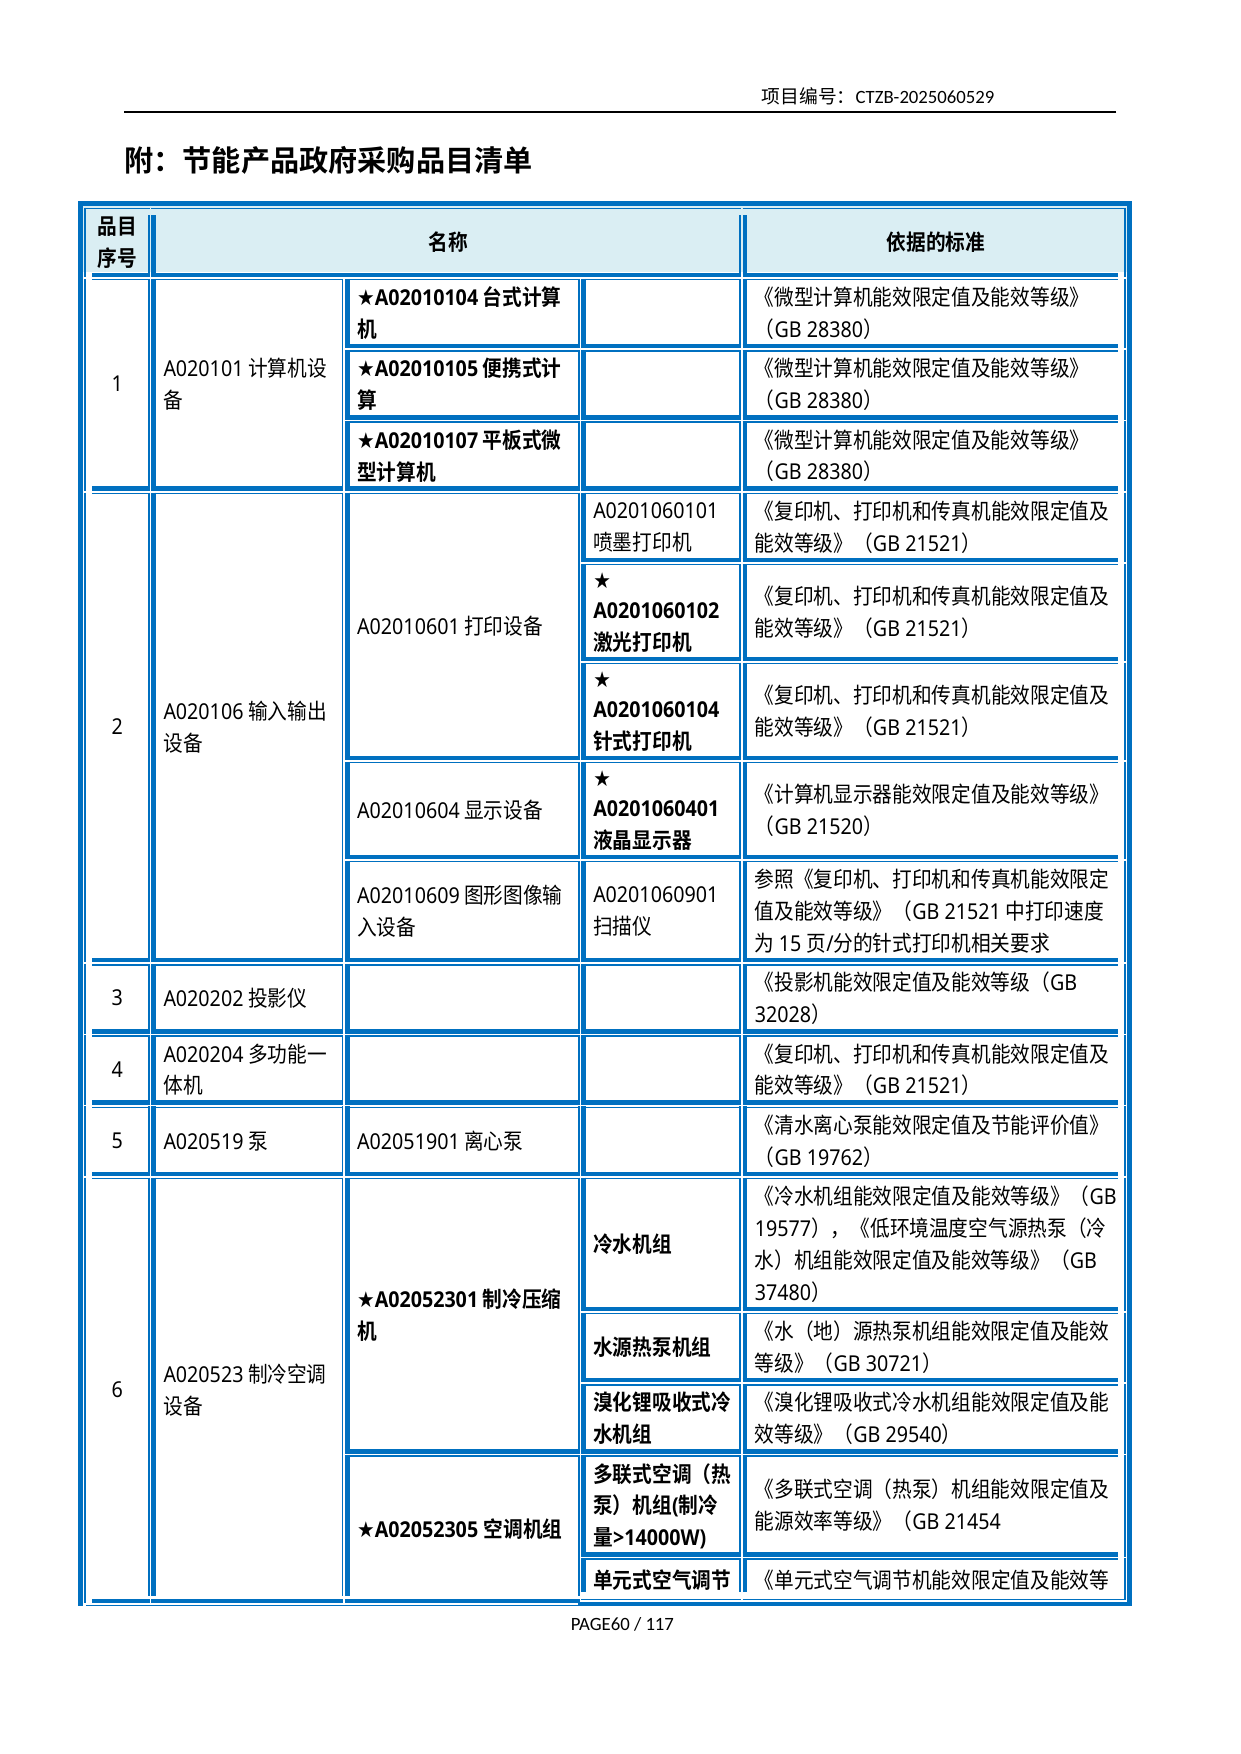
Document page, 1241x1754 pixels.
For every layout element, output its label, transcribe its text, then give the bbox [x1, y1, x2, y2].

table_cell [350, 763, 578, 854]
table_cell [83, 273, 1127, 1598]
text 附：节能产品政府采购品目清单 [124, 138, 1116, 180]
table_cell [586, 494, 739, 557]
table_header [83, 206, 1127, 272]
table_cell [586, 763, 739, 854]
